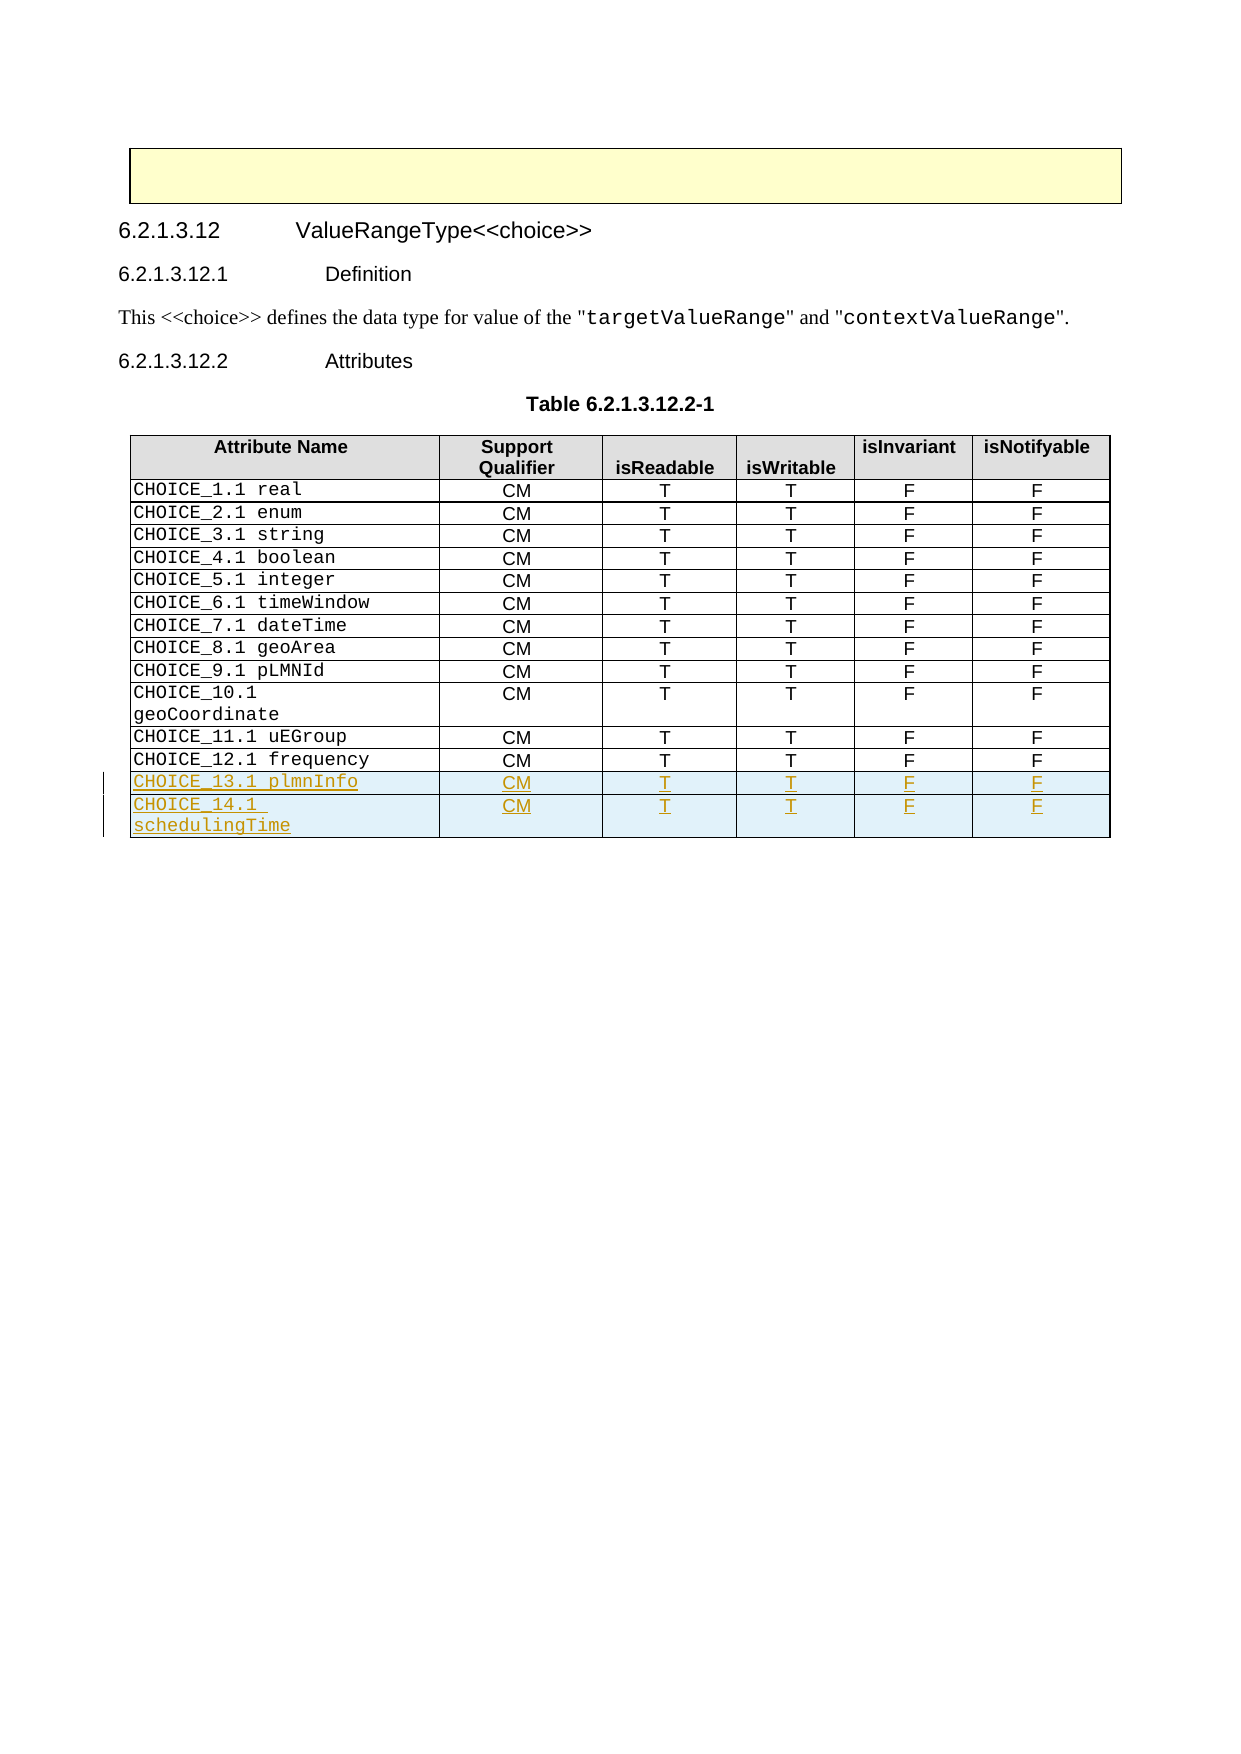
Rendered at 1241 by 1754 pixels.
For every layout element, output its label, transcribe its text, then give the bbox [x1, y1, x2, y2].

table_cell T [737, 480, 854, 501]
subtitle 6.2.1.3.12 ValueRangeType<<choice>> [118, 217, 1122, 243]
table_cell CM [440, 570, 602, 592]
table_cell F [855, 593, 972, 614]
table_cell F [855, 749, 972, 771]
table_cell CHOICE_5.1 integer [131, 570, 439, 592]
table_cell CHOICE_4.1 boolean [131, 548, 439, 569]
table_cell CHOICE_10.1 geoCoordinate [131, 683, 439, 726]
table_header isInvariant [855, 436, 972, 479]
table_cell CM [440, 683, 602, 726]
table_cell F [973, 683, 1109, 726]
table_cell F [973, 503, 1109, 524]
table_cell F [973, 525, 1109, 547]
table_cell T [603, 727, 736, 748]
subtitle 6.2.1.3.12.2 Attributes [118, 349, 1122, 373]
table_cell F [855, 570, 972, 592]
table_cell T [603, 749, 736, 771]
table_cell CM [440, 615, 602, 637]
table_cell T [737, 548, 854, 569]
table_cell T [737, 638, 854, 659]
table_cell T [737, 683, 854, 726]
table_cell F [855, 480, 972, 501]
table_cell F [973, 548, 1109, 569]
table_cell CHOICE_1.1 real [131, 480, 439, 501]
table_cell F [855, 727, 972, 748]
table_cell F [973, 661, 1109, 682]
table_cell CM [440, 727, 602, 748]
table_cell F [973, 593, 1109, 614]
table_header isReadable [603, 436, 736, 479]
table_cell CHOICE_12.1 frequency [131, 749, 439, 771]
table_cell F [973, 570, 1109, 592]
text Table 6.2.1.3.12.2-1 [118, 392, 1122, 416]
table_cell T [603, 593, 736, 614]
table_cell F [855, 615, 972, 637]
table_cell CM [440, 661, 602, 682]
table_cell T [737, 525, 854, 547]
table_cell CM [440, 525, 602, 547]
table_cell F [973, 638, 1109, 659]
table_cell T [603, 615, 736, 637]
table_cell CM [440, 503, 602, 524]
subtitle 6.2.1.3.12.1 Definition [118, 262, 1122, 286]
table_cell CHOICE_6.1 timeWindow [131, 593, 439, 614]
table_cell CHOICE_9.1 pLMNId [131, 661, 439, 682]
table_cell T [737, 503, 854, 524]
table_cell T [737, 749, 854, 771]
table_cell T [737, 727, 854, 748]
table_cell T [603, 638, 736, 659]
table_cell CHOICE_3.1 string [131, 525, 439, 547]
table_cell CHOICE_2.1 enum [131, 503, 439, 524]
text This <<choice>> defines the data type for value of the "targetValueRange" and "contextValueRange". [118, 305, 1122, 330]
table_header isWritable [737, 436, 854, 479]
table_cell F [855, 503, 972, 524]
table_header Attribute Name [131, 436, 439, 479]
table_cell T [737, 570, 854, 592]
table_cell F [855, 548, 972, 569]
table_cell T [737, 661, 854, 682]
table_cell CHOICE_7.1 dateTime [131, 615, 439, 637]
table_cell F [855, 638, 972, 659]
table_cell T [603, 661, 736, 682]
table_cell CM [440, 480, 602, 501]
table_cell F [973, 615, 1109, 637]
table_cell F [855, 525, 972, 547]
table_cell CM [440, 749, 602, 771]
table_cell F [855, 661, 972, 682]
table_cell T [603, 503, 736, 524]
table_cell CM [440, 638, 602, 659]
table_cell F [855, 683, 972, 726]
table_cell CM [440, 548, 602, 569]
table_header 3rd Change [131, 149, 1121, 203]
table_cell T [603, 683, 736, 726]
table_cell T [603, 480, 736, 501]
table_cell T [603, 570, 736, 592]
table_cell T [737, 593, 854, 614]
table_cell F [973, 727, 1109, 748]
table_cell CHOICE_11.1 uEGroup [131, 727, 439, 748]
table_cell F [973, 480, 1109, 501]
table_cell T [603, 525, 736, 547]
table_cell CM [440, 593, 602, 614]
table_cell CHOICE_8.1 geoArea [131, 638, 439, 659]
table_cell T [737, 615, 854, 637]
table_header Support Qualifier [440, 436, 602, 479]
table_cell T [603, 548, 736, 569]
table_cell F [973, 749, 1109, 771]
table_header isNotifyable [973, 436, 1109, 479]
